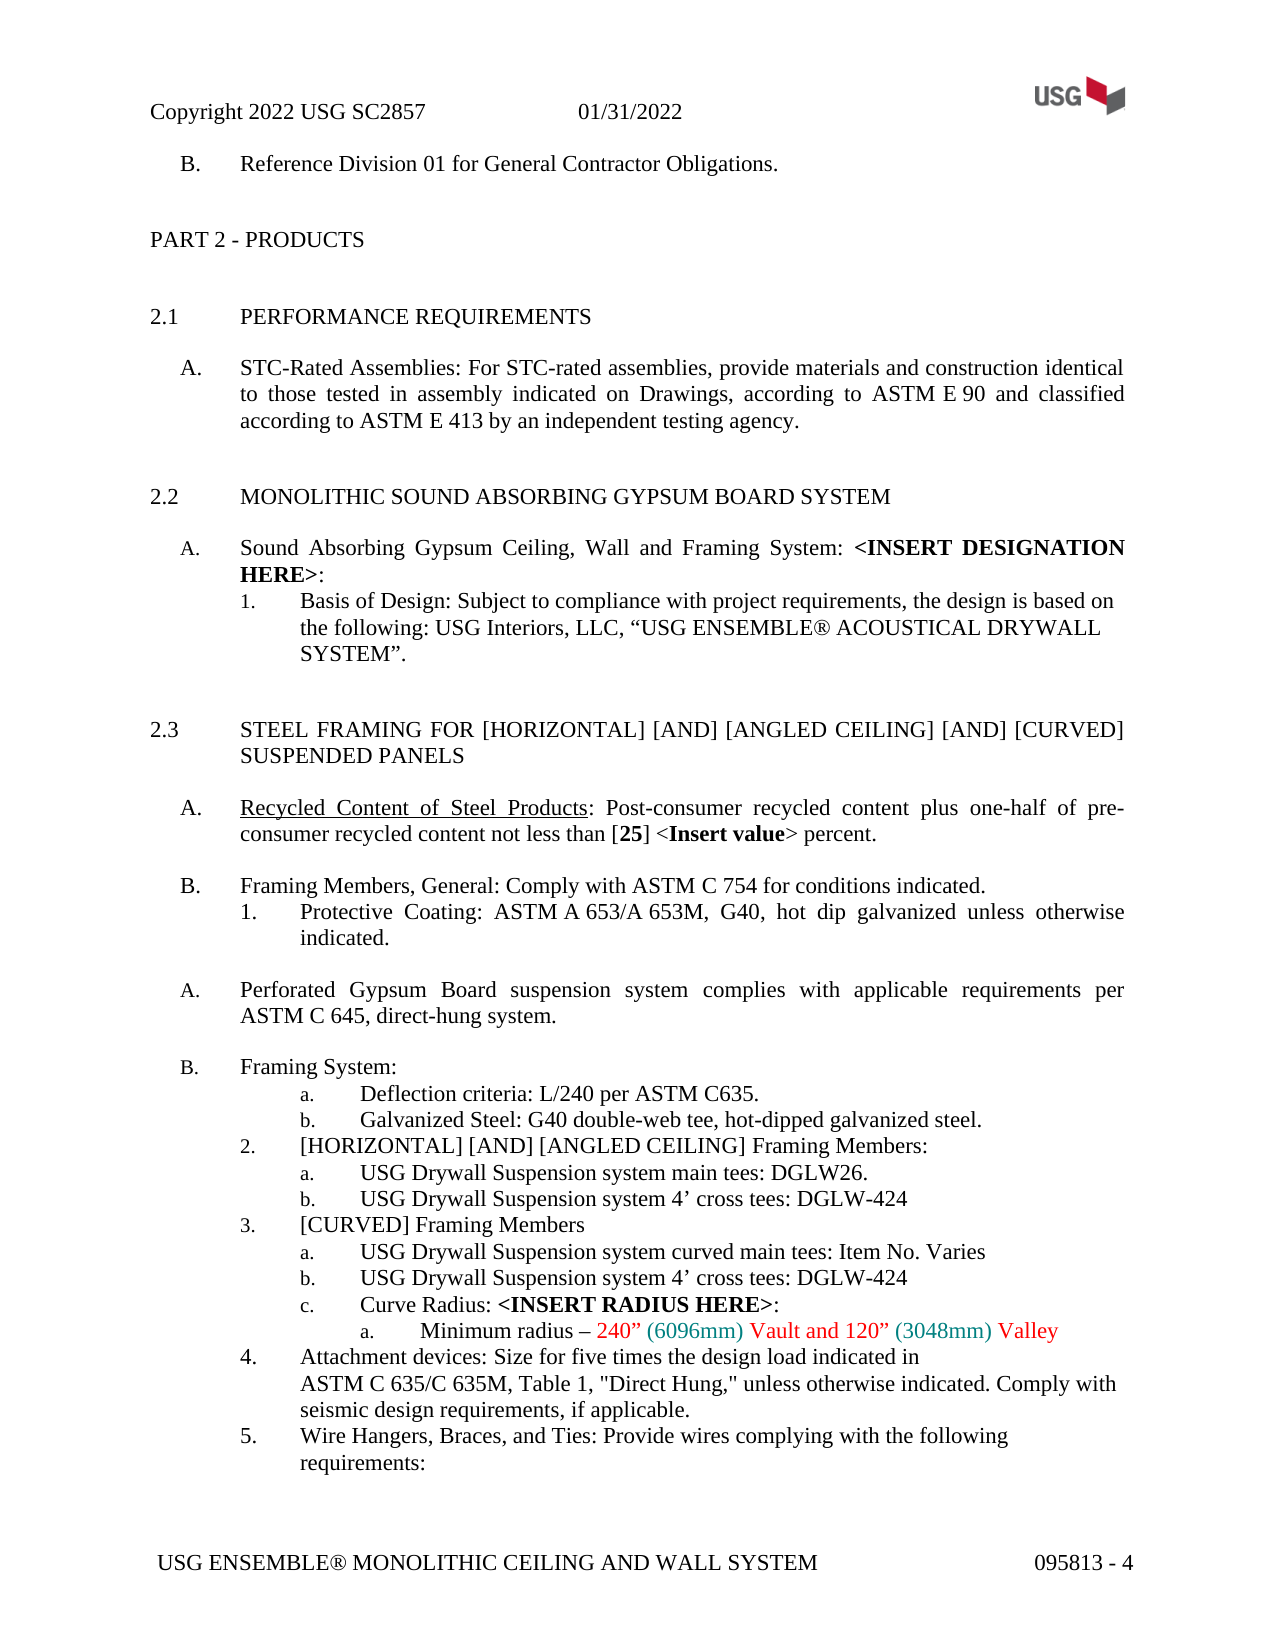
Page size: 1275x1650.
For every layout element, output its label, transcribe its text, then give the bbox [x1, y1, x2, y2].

text USG Drywall Suspension system curved main tees: Item No. Varies [300, 1238, 1125, 1264]
text Sound Absorbing Gypsum Ceiling, Wall and Framing System: <INSERT DESIGNATION HERE>: [180, 534, 1125, 587]
text [CURVED] Framing Members [240, 1212, 1125, 1238]
text Protective Coating: ASTM A 653/A 653M, G40, hot dip galvanized unless otherwise indicated. [240, 898, 1125, 951]
list Perforated Gypsum Board suspension system complies with applicable requirements per ASTM C 645, direct-hung system. [180, 976, 1125, 1028]
text Basis of Design: Subject to compliance with project requirements, the design is based on the following: USG Interiors, LLC, “USG ENSEMBLE® ACOUSTICAL DRYWALL SYSTEM”. [240, 587, 1125, 666]
text Deflection criteria: L/240 per ASTM C635. [300, 1080, 1125, 1106]
text Attachment devices: Size for five times the design load indicated in ASTM C 635/C 635M, Table 1, "Direct Hung," unless otherwise indicated. Comply with seismic design requirements, if applicable. [240, 1343, 1125, 1422]
text Galvanized Steel: G40 double-web tee, hot-dipped galvanized steel. [300, 1106, 1125, 1132]
text Minimum radius – 240” (6096mm) Vault and 120” (3048mm) Valley [360, 1317, 1125, 1343]
text Wire Hangers, Braces, and Ties: Provide wires complying with the following requirements: [240, 1422, 1125, 1475]
text STC-Rated Assemblies: For STC-rated assemblies, provide materials and construction identical to those tested in assembly indicated on Drawings, according to ASTM E 90 and classified according to ASTM E 413 by an independent testing agency. [180, 354, 1125, 433]
text Recycled Content of Steel Products: Post-consumer recycled content plus one-half of pre-consumer recycled content not less than [25] <Insert value> percent. [180, 794, 1125, 847]
text Reference Division 01 for General Contractor Obligations. [180, 150, 1125, 176]
text MONOLITHIC SOUND ABSORBING GYPSUM BOARD SYSTEM [150, 483, 1125, 509]
text PRODUCTS [150, 226, 1125, 253]
text Framing System: [180, 1053, 1125, 1080]
text USG Drywall Suspension system main tees: DGLW26. [300, 1159, 1125, 1185]
text USG Drywall Suspension system 4’ cross tees: DGLW-424 [300, 1185, 1125, 1212]
list PERFORMANCE REQUIREMENTS [150, 303, 1125, 329]
text Curve Radius: <INSERT RADIUS HERE>: [300, 1291, 1125, 1317]
picture [1035, 75, 1125, 120]
text STEEL FRAMING FOR [HORIZONTAL] [AND] [ANGLED CEILING] [AND] [CURVED] SUSPENDED PANELS [150, 716, 1125, 769]
text USG Drywall Suspension system 4’ cross tees: DGLW-424 [300, 1264, 1125, 1291]
text [HORIZONTAL] [AND] [ANGLED CEILING] Framing Members: [240, 1132, 1125, 1159]
text Framing Members, General: Comply with ASTM C 754 for conditions indicated. [180, 872, 1125, 898]
